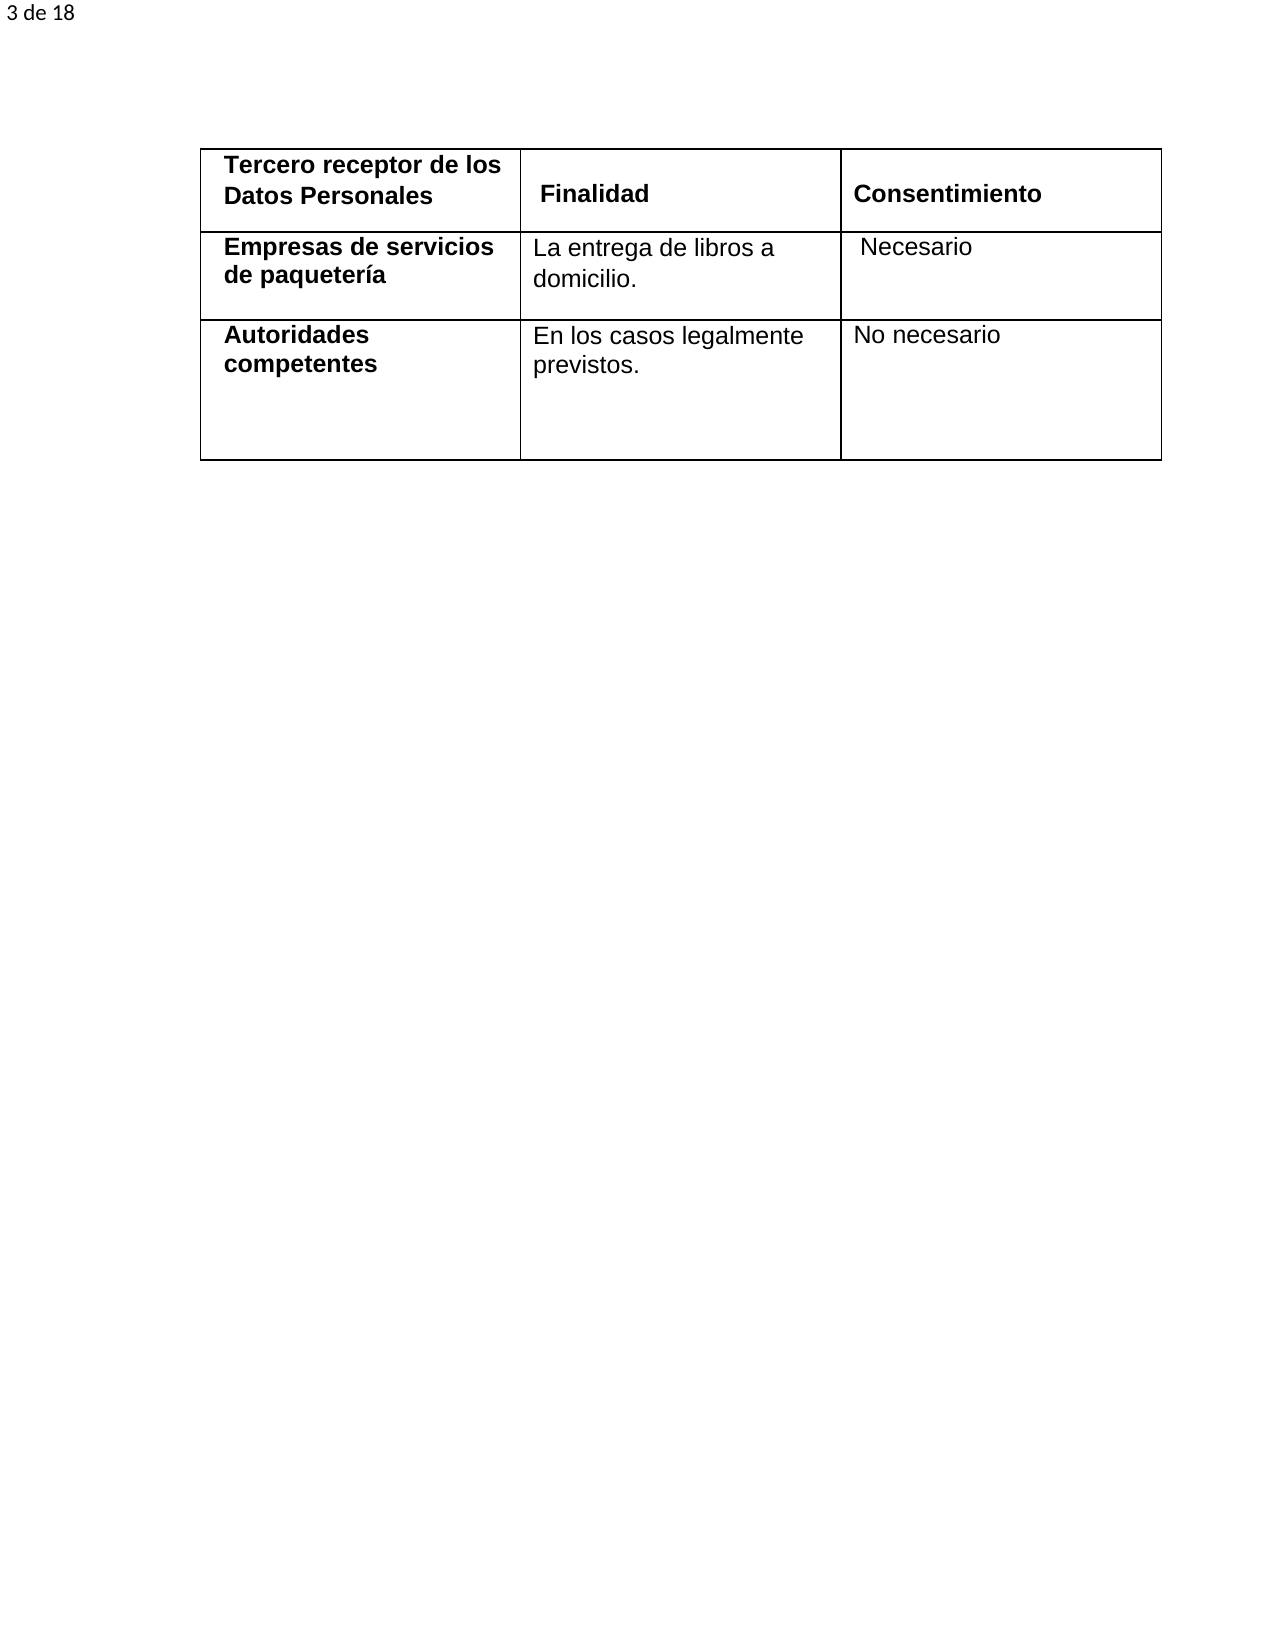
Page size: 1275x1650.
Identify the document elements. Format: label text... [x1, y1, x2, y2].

table_cell En los casos legalmente previstos. [521, 321, 840, 459]
table_cell La entrega de libros a domicilio. [521, 233, 840, 319]
table_cell Empresas de servicios de paquetería [201, 233, 520, 319]
table_header Consentimiento [842, 150, 1161, 231]
table_cell Autoridades competentes [201, 321, 520, 459]
table_header Finalidad [521, 150, 840, 231]
table_cell Necesario [842, 233, 1161, 319]
table_cell No necesario [842, 321, 1161, 459]
table_header Tercero receptor de los Datos Personales [201, 150, 520, 231]
